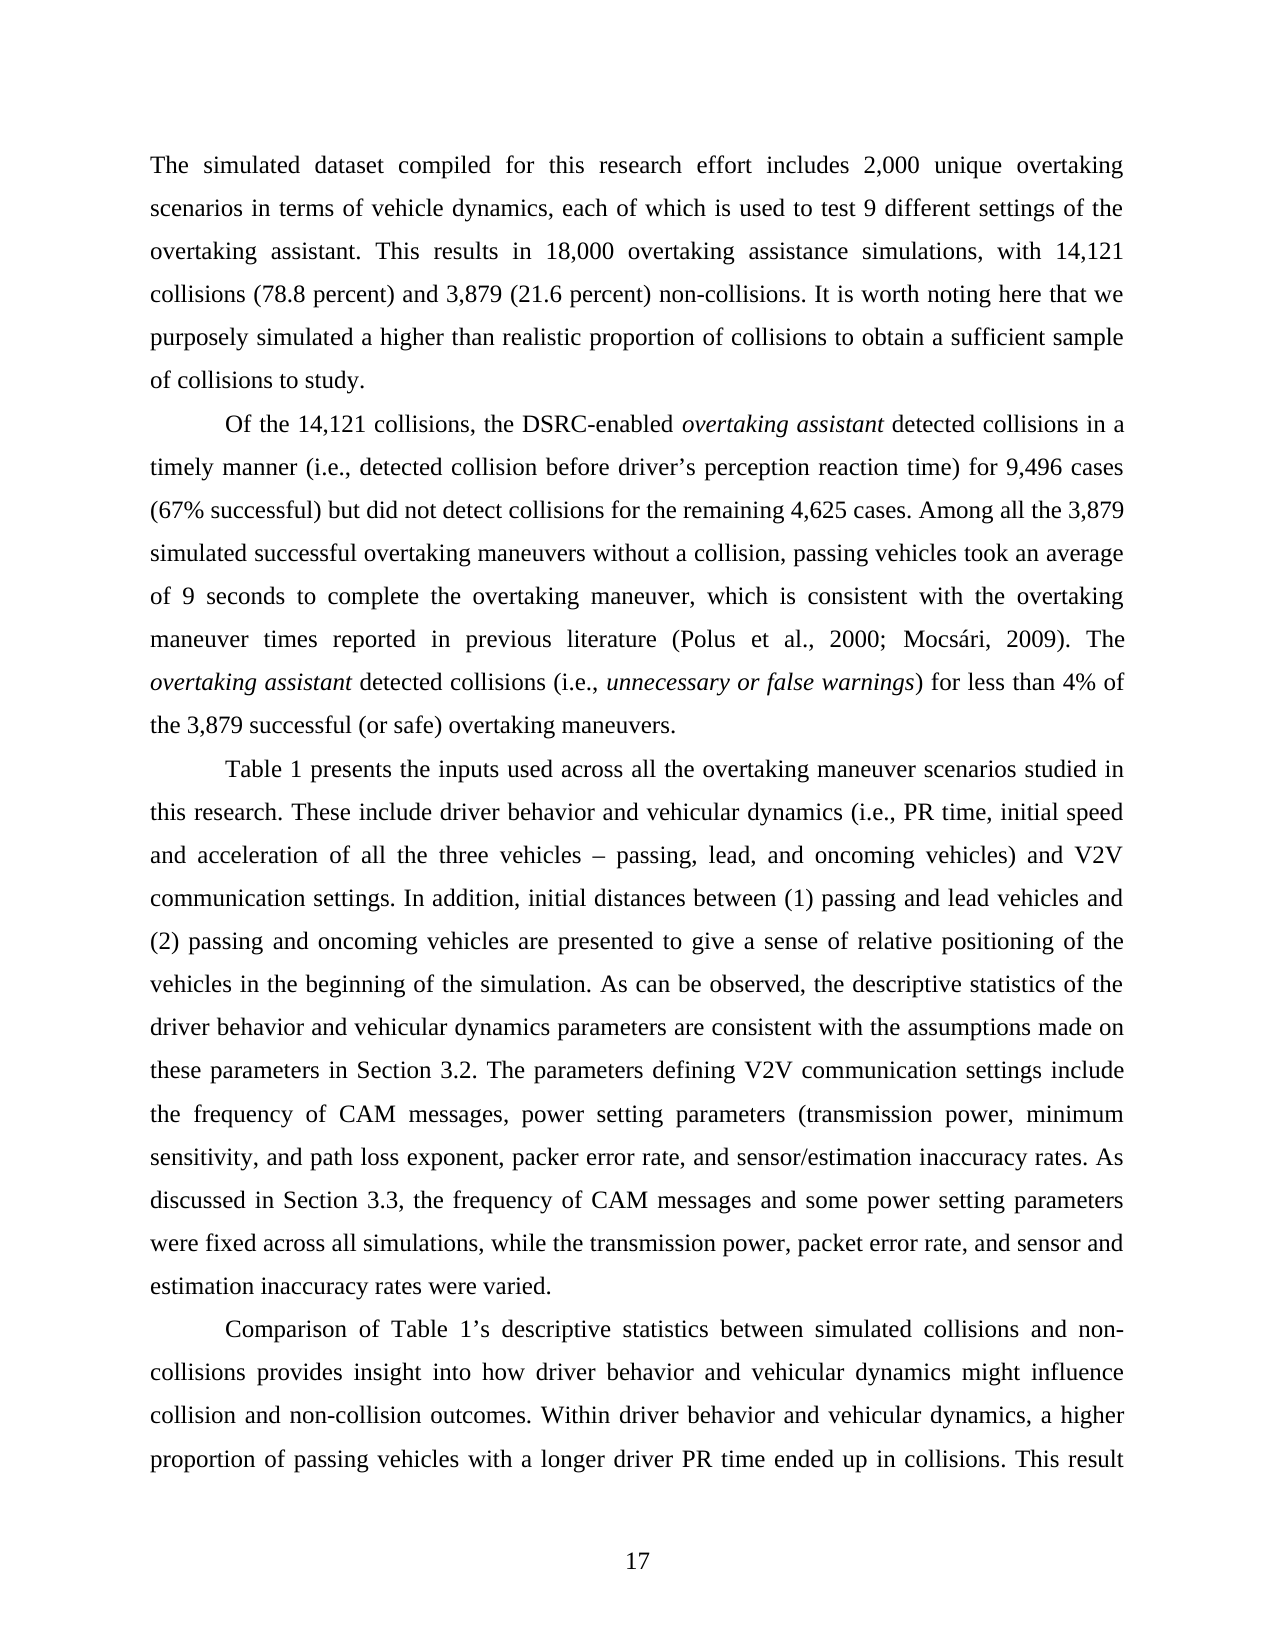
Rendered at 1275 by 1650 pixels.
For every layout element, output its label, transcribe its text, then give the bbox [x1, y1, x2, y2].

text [150, 1314, 1125, 1472]
text The simulated dataset compiled for this research effort includes 2,000 unique overtaking scenarios in terms of vehicle dynamics, each of which is used to test 9 different settings of the overtaking assistant. This results in 18,000 overtaking assistance simulations, with 14,121 collisions (78.8 percent) and 3,879 (21.6 percent) non-collisions. It is worth noting here that we purposely simulated a higher than realistic proportion of collisions to obtain a sufficient sample of collisions to study. [150, 150, 1125, 394]
text Of the 14,121 collisions, the DSRC-enabled overtaking assistant detected collisions in a timely manner (i.e., detected collision before driver’s perception reaction time) for 9,496 cases (67% successful) but did not detect collisions for the remaining 4,625 cases. Among all the 3,879 simulated successful overtaking maneuvers without a collision, passing vehicles took an average of 9 seconds to complete the overtaking maneuver, which is consistent with the overtaking maneuver times reported in previous literature (Polus et al., 2000; Mocsári, 2009). The overtaking assistant detected collisions (i.e., unnecessary or false warnings) for less than 4% of the 3,879 successful (or safe) overtaking maneuvers. [150, 409, 1125, 739]
text Table 1 presents the inputs used across all the overtaking maneuver scenarios studied in this research. These include driver behavior and vehicular dynamics (i.e., PR time, initial speed and acceleration of all the three vehicles – passing, lead, and oncoming vehicles) and V2V communication settings. In addition, initial distances between (1) passing and lead vehicles and (2) passing and oncoming vehicles are presented to give a sense of relative positioning of the vehicles in the beginning of the simulation. As can be observed, the descriptive statistics of the driver behavior and vehicular dynamics parameters are consistent with the assumptions made on these parameters in Section 3.2. The parameters defining V2V communication settings include the frequency of CAM messages, power setting parameters (transmission power, minimum sensitivity, and path loss exponent, packer error rate, and sensor/estimation inaccuracy rates. As discussed in Section 3.3, the frequency of CAM messages and some power setting parameters were fixed across all simulations, while the transmission power, packet error rate, and sensor and estimation inaccuracy rates were varied. [150, 754, 1125, 1300]
